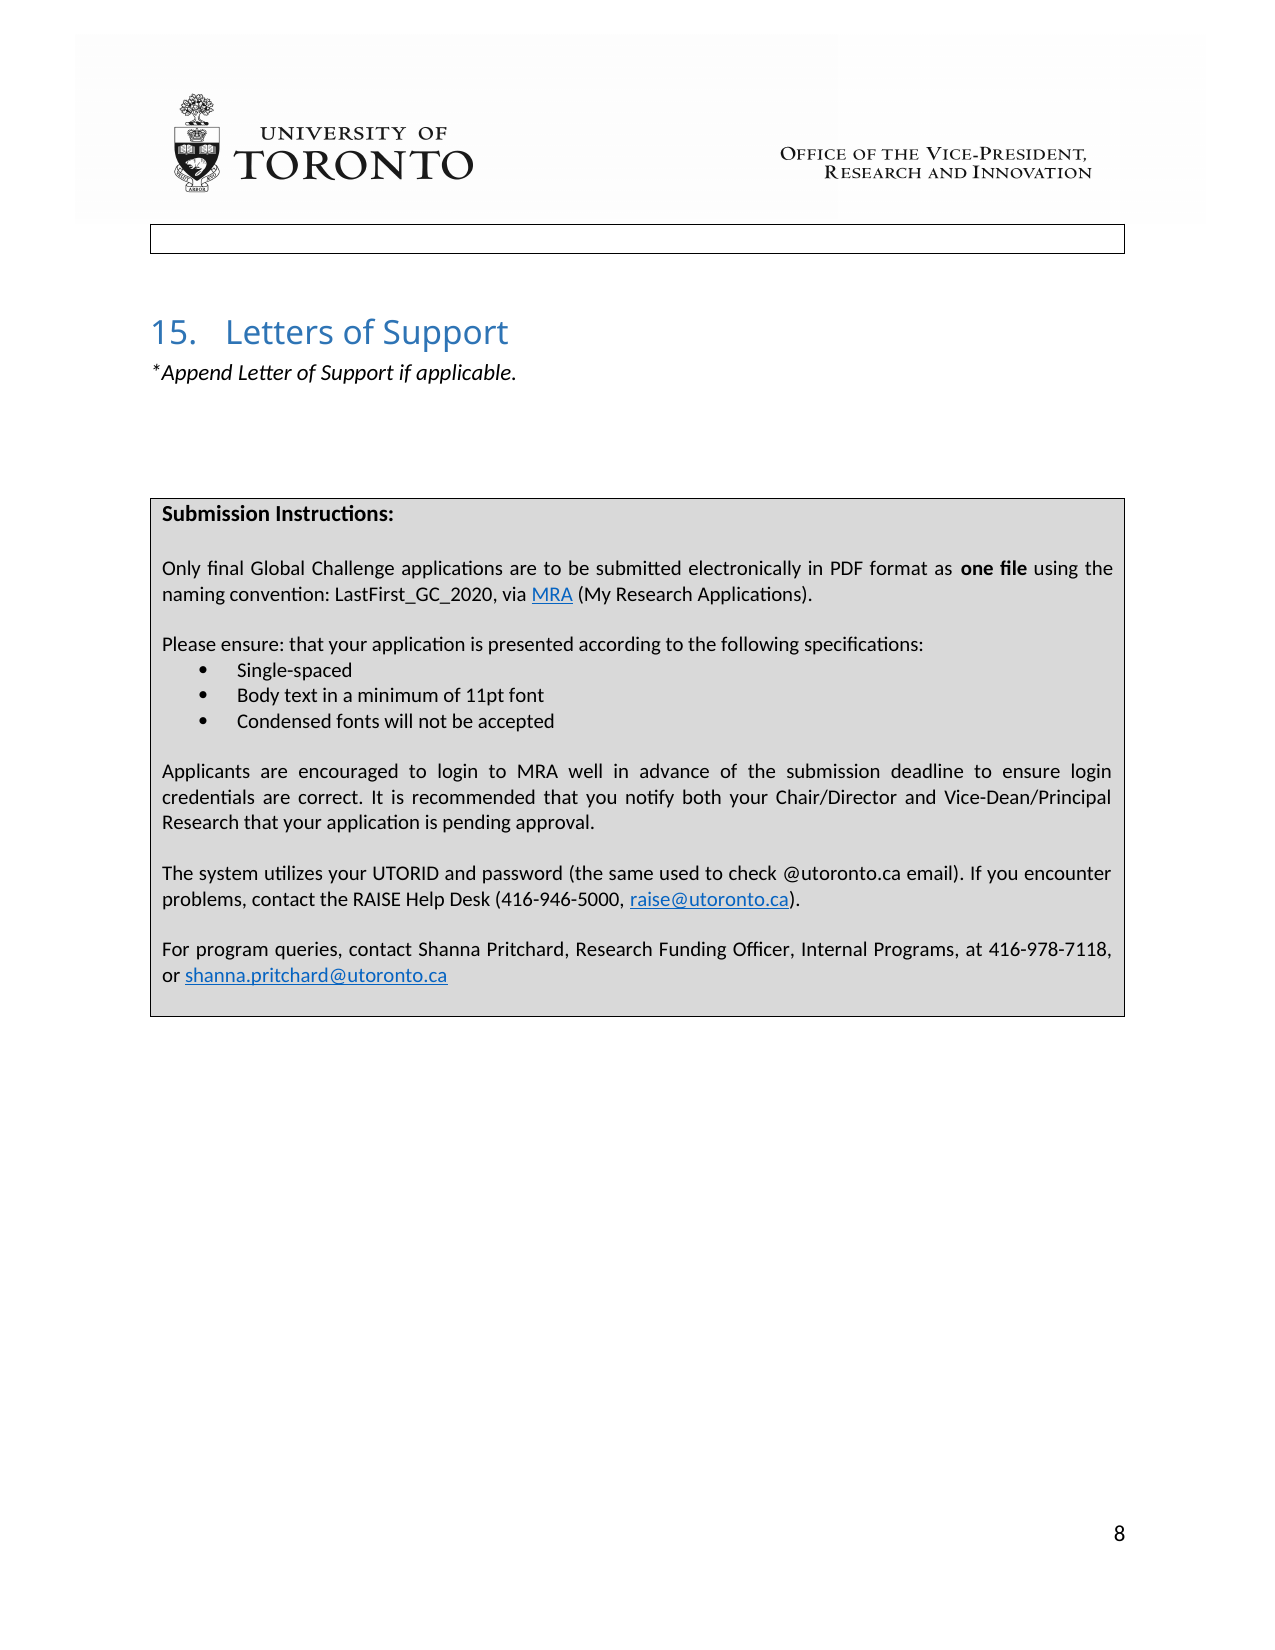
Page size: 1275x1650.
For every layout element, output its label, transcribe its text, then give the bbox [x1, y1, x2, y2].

table_header [151, 225, 1124, 252]
table_header Submission Instructions: Only final Global Challenge applications are to be submitted electronically in PDF format as one file using the naming convention: LastFirst_GC_2020, via MRA (My Research Applications). Please ensure: that your application is presented according to the following specifications: Single-spaced Body text in a minimum of 11pt font Condensed fonts will not be accepted Applicants are encouraged to login to MRA well in advance of the submission deadline to ensure login credentials are correct. It is recommended that you notify both your Chair/Director and Vice-Dean/Principal Research that your application is pending approval. The system utilizes your UTORID and password (the same used to check @utoronto.ca email). If you encounter problems, contact the RAISE Help Desk (416-946-5000, raise@utoronto.ca). For program queries, contact Shanna Pritchard, Research Funding Officer, Internal Programs, at 416-978-7118, or shanna.pritchard@utoronto.ca [151, 499, 1124, 1016]
subtitle Letters of Support [150, 309, 1125, 354]
text *Append Letter of Support if applicable. [150, 358, 1125, 386]
picture [75, 34, 1207, 224]
